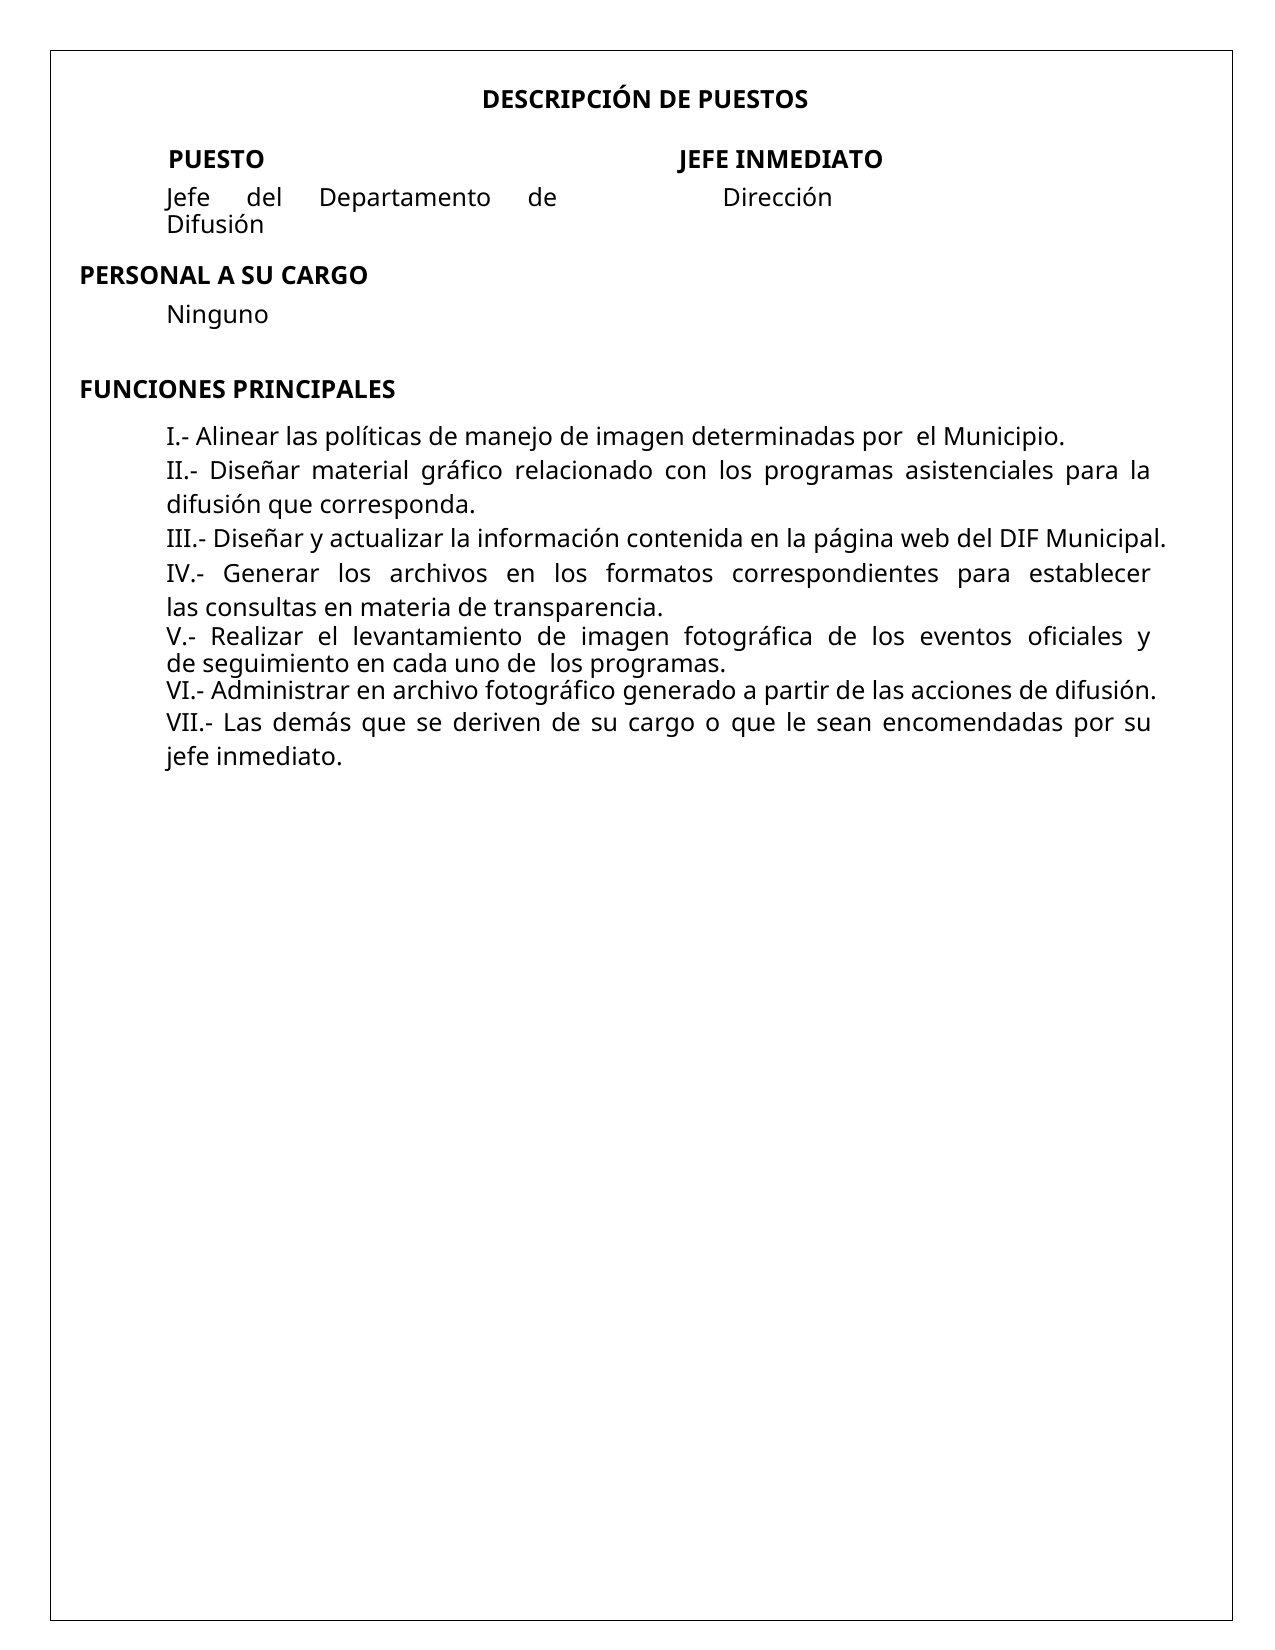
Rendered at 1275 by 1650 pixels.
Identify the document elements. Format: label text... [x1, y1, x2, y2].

text III.- Diseñar y actualizar la información contenida en la página web del DIF Municipal. [166, 521, 1232, 555]
text I.- Alinear las políticas de manejo de imagen determinadas por el Municipio. [166, 419, 1232, 453]
text II.- Diseñar material gráfico relacionado con los programas asistenciales para la difusión que corresponda. [166, 453, 1151, 521]
text IV.- Generar los archivos en los formatos correspondientes para establecer las consultas en materia de transparencia. [166, 555, 1151, 623]
text DESCRIPCIÓN DE PUESTOS [482, 82, 831, 116]
text VII.- Las demás que se deriven de su cargo o que le sean encomendadas por su jefe inmediato. [166, 705, 1151, 773]
text FUNCIONES PRINCIPALES [79, 372, 1232, 406]
text V.- Realizar el levantamiento de imagen fotográfica de los eventos oficiales y de seguimiento en cada uno de los programas. [166, 624, 1152, 678]
text Ninguno [166, 300, 1232, 327]
text Dirección [722, 184, 1232, 211]
text VI.- Administrar en archivo fotográfico generado a partir de las acciones de difusión. [166, 678, 1232, 705]
text PUESTO JEFE INMEDIATO [168, 145, 1232, 172]
text Jefe del Departamento de Difusión [166, 183, 557, 237]
text PERSONAL A SU CARGO [79, 258, 1232, 292]
